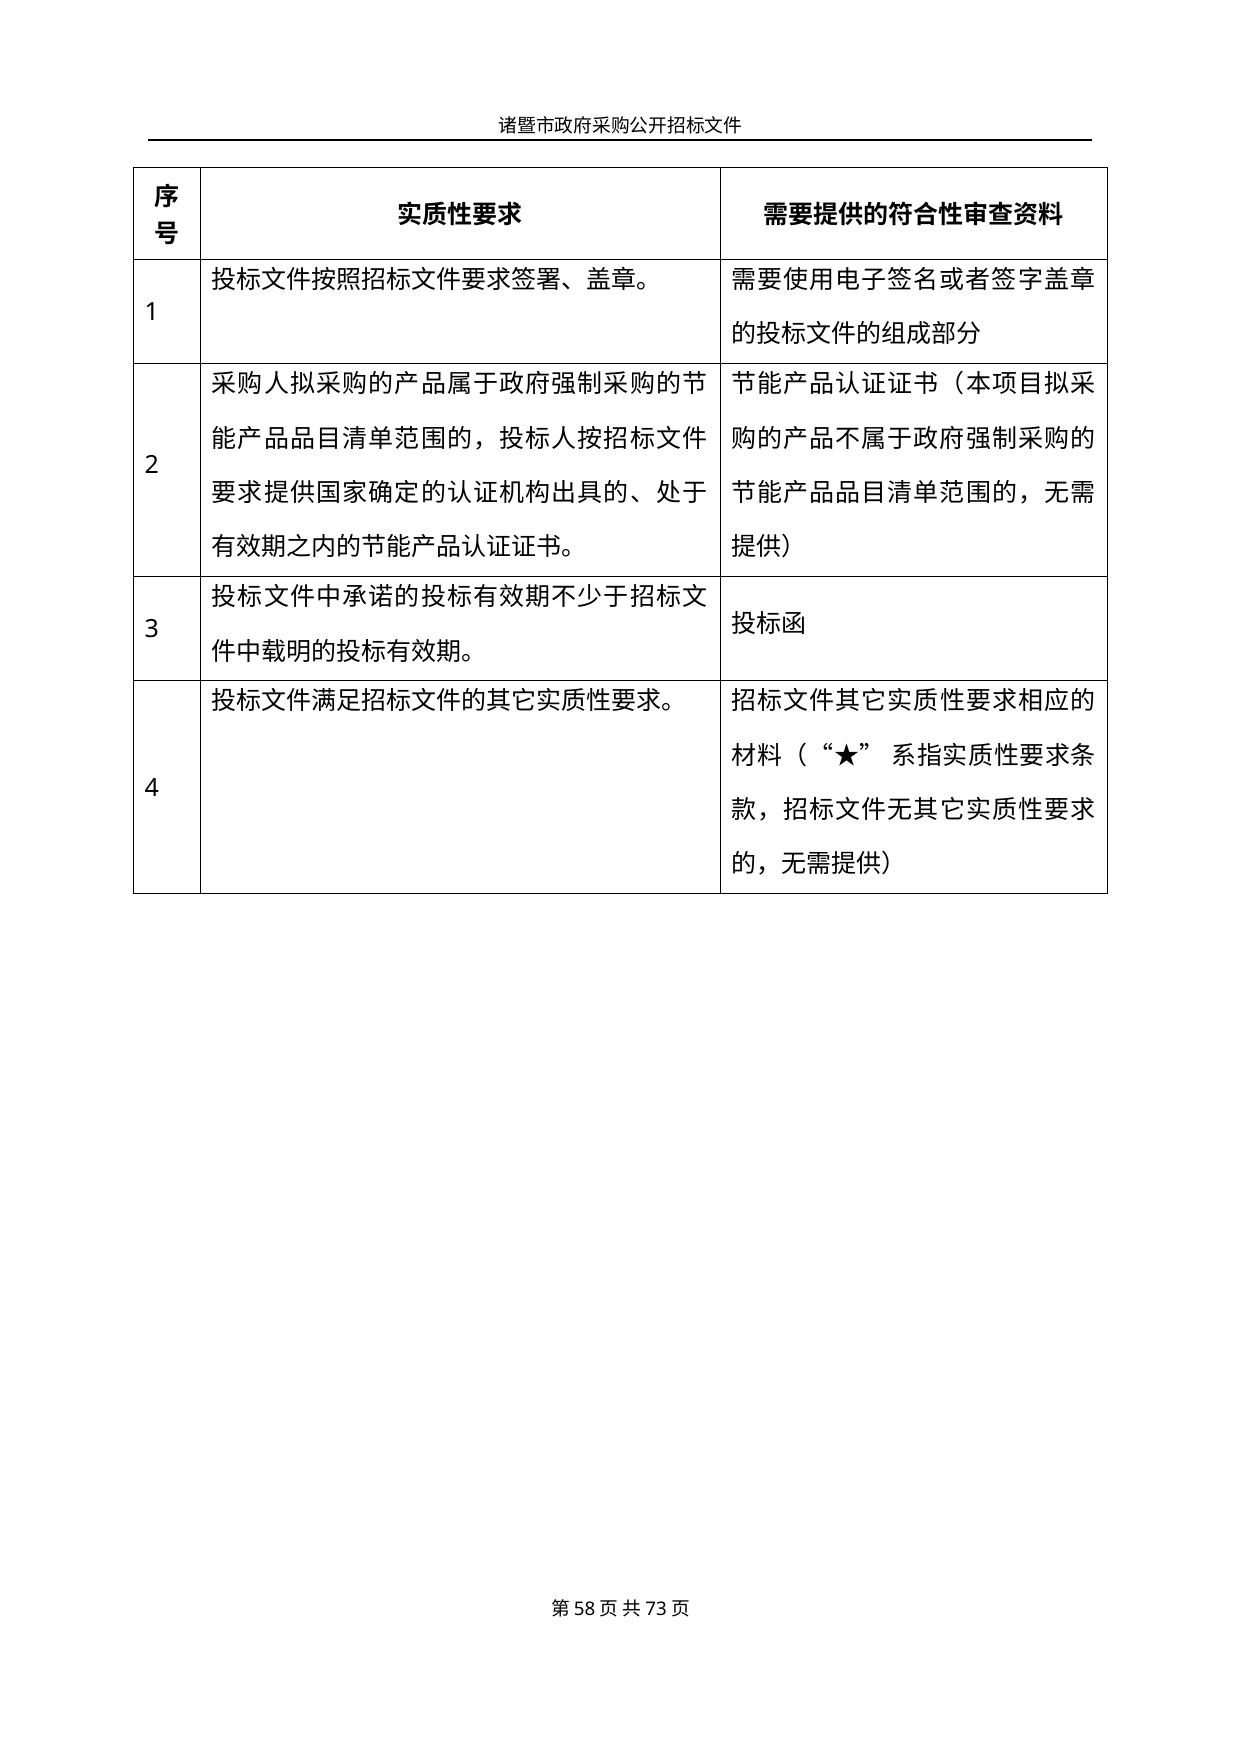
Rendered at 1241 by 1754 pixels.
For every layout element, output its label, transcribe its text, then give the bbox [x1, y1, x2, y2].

table_cell 2 [134, 364, 200, 576]
table_cell 投标文件中承诺的投标有效期不少于招标文件中载明的投标有效期。 [201, 577, 720, 680]
table_cell 1 [134, 260, 200, 363]
table_cell 4 [134, 681, 200, 893]
table_cell 投标函 [721, 577, 1107, 680]
table_cell 3 [134, 577, 200, 680]
table_cell 节能产品认证证书（本项目拟采购的产品不属于政府强制采购的节能产品品目清单范围的，无需提供） [721, 364, 1107, 576]
table_cell 需要使用电子签名或者签字盖章的投标文件的组成部分 [721, 260, 1107, 363]
table_header 序号 [134, 168, 200, 258]
table_cell 投标文件按照招标文件要求签署、盖章。 [201, 260, 720, 363]
table_cell 招标文件其它实质性要求相应的材料（“★” 系指实质性要求条款，招标文件无其它实质性要求的，无需提供） [721, 681, 1107, 893]
table_header 实质性要求 [201, 168, 720, 258]
table_header 需要提供的符合性审查资料 [721, 168, 1107, 258]
table_cell 投标文件满足招标文件的其它实质性要求。 [201, 681, 720, 893]
table_cell 采购人拟采购的产品属于政府强制采购的节能产品品目清单范围的，投标人按招标文件要求提供国家确定的认证机构出具的、处于有效期之内的节能产品认证证书。 [201, 364, 720, 576]
